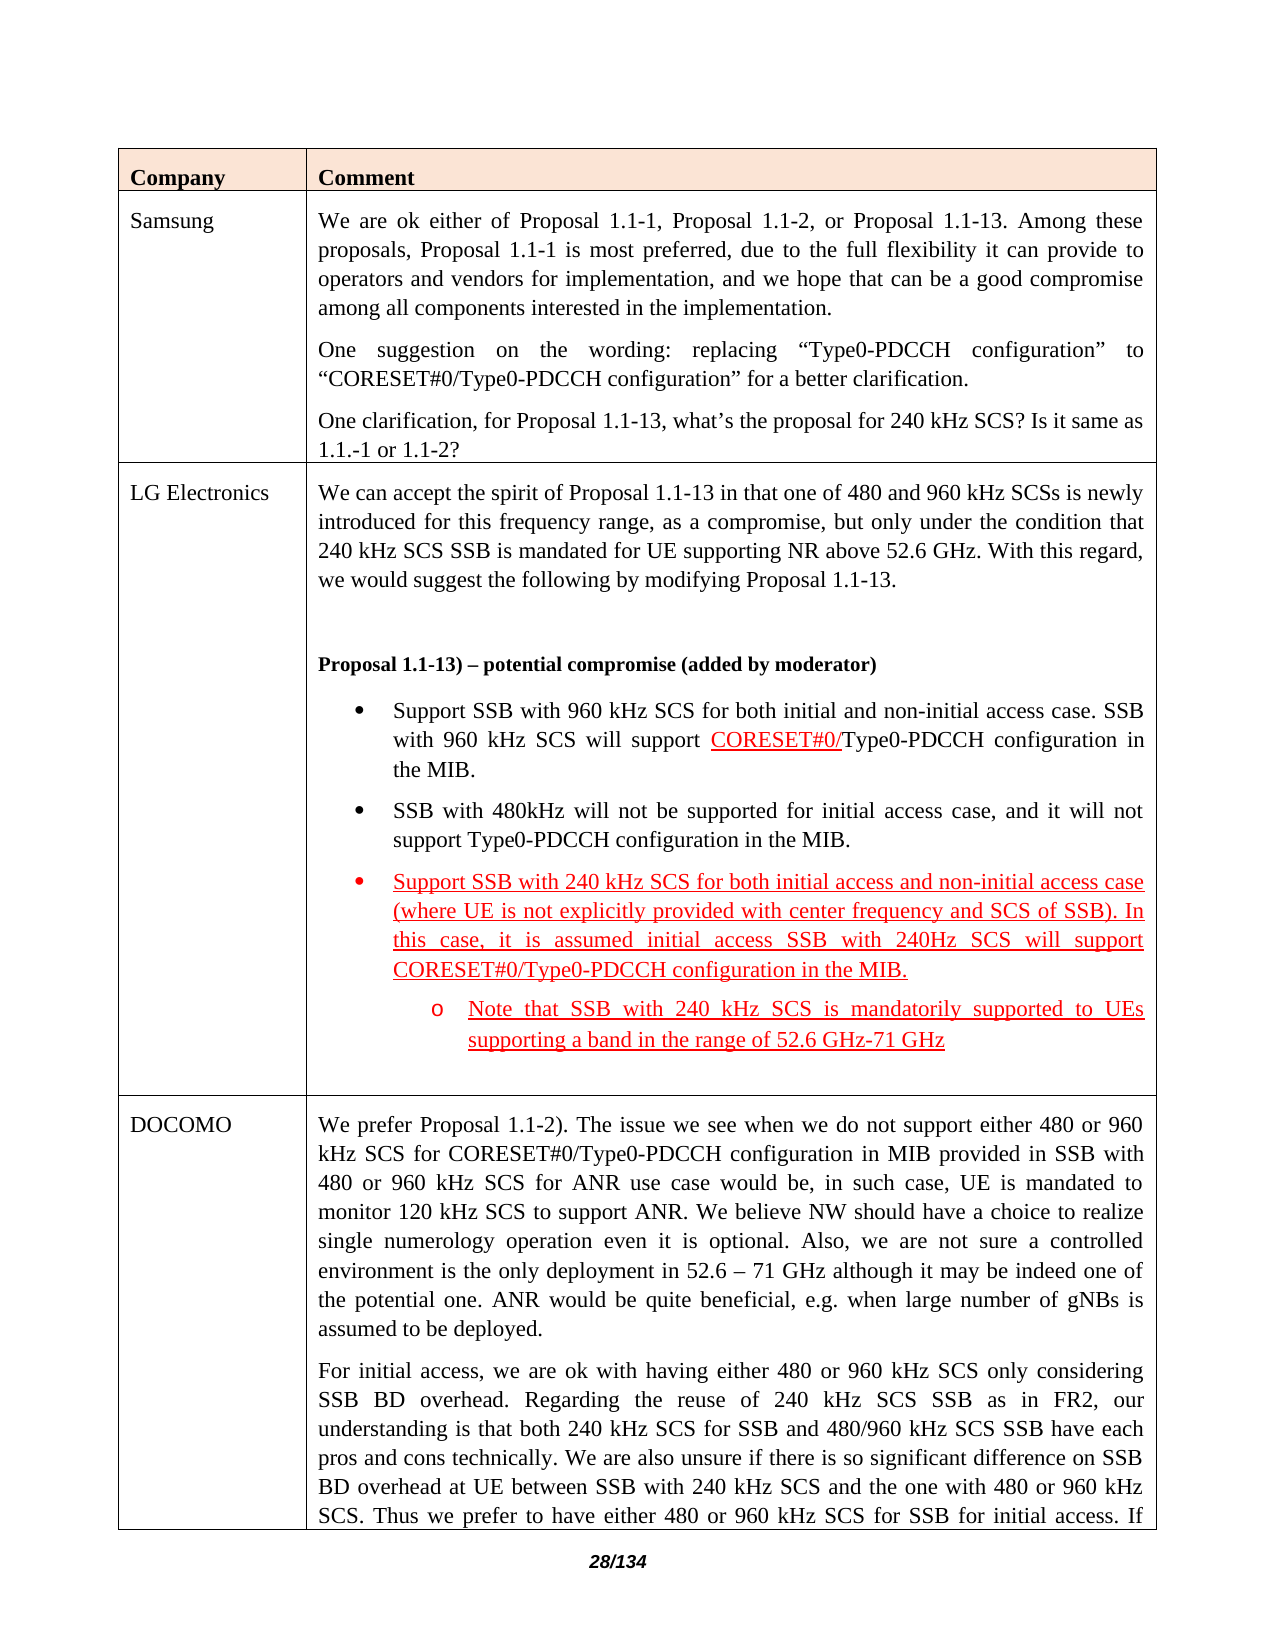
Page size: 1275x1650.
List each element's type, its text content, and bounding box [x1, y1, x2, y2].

table_header Company [119, 149, 306, 190]
table_cell LG Electronics [119, 463, 306, 1094]
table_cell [307, 1096, 1156, 1529]
table_cell DOCOMO [119, 1096, 306, 1529]
table_header Comment [307, 149, 1156, 190]
table_cell We are ok either of Proposal 1.1-1, Proposal 1.1-2, or Proposal 1.1-13. Among these proposals, Proposal 1.1-1 is most preferred, due to the full flexibility it can provide to operators and vendors for implementation, and we hope that can be a good compromise among all components interested in the implementation. One suggestion on the wording: replacing “Type0-PDCCH configuration” to “CORESET#0/Type0-PDCCH configuration” for a better clarification. One clarification, for Proposal 1.1-13, what’s the proposal for 240 kHz SCS? Is it same as 1.1.-1 or 1.1-2? [307, 191, 1156, 462]
table_cell We can accept the spirit of Proposal 1.1-13 in that one of 480 and 960 kHz SCSs is newly introduced for this frequency range, as a compromise, but only under the condition that 240 kHz SCS SSB is mandated for UE supporting NR above 52.6 GHz. With this regard, we would suggest the following by modifying Proposal 1.1-13. Proposal 1.1-13) – potential compromise (added by moderator) Support SSB with 960 kHz SCS for both initial and non-initial access case. SSB with 960 kHz SCS will support CORESET#0/Type0-PDCCH configuration in the MIB. SSB with 480kHz will not be supported for initial access case, and it will not support Type0-PDCCH configuration in the MIB. Support SSB with 240 kHz SCS for both initial access and non-initial access case (where UE is not explicitly provided with center frequency and SCS of SSB). In this case, it is assumed initial access SSB with 240Hz SCS will support CORESET#0/Type0-PDCCH configuration in the MIB. Note that SSB with 240 kHz SCS is mandatorily supported to UEs supporting a band in the range of 52.6 GHz-71 GHz [307, 463, 1156, 1094]
table_cell Samsung [119, 191, 306, 462]
